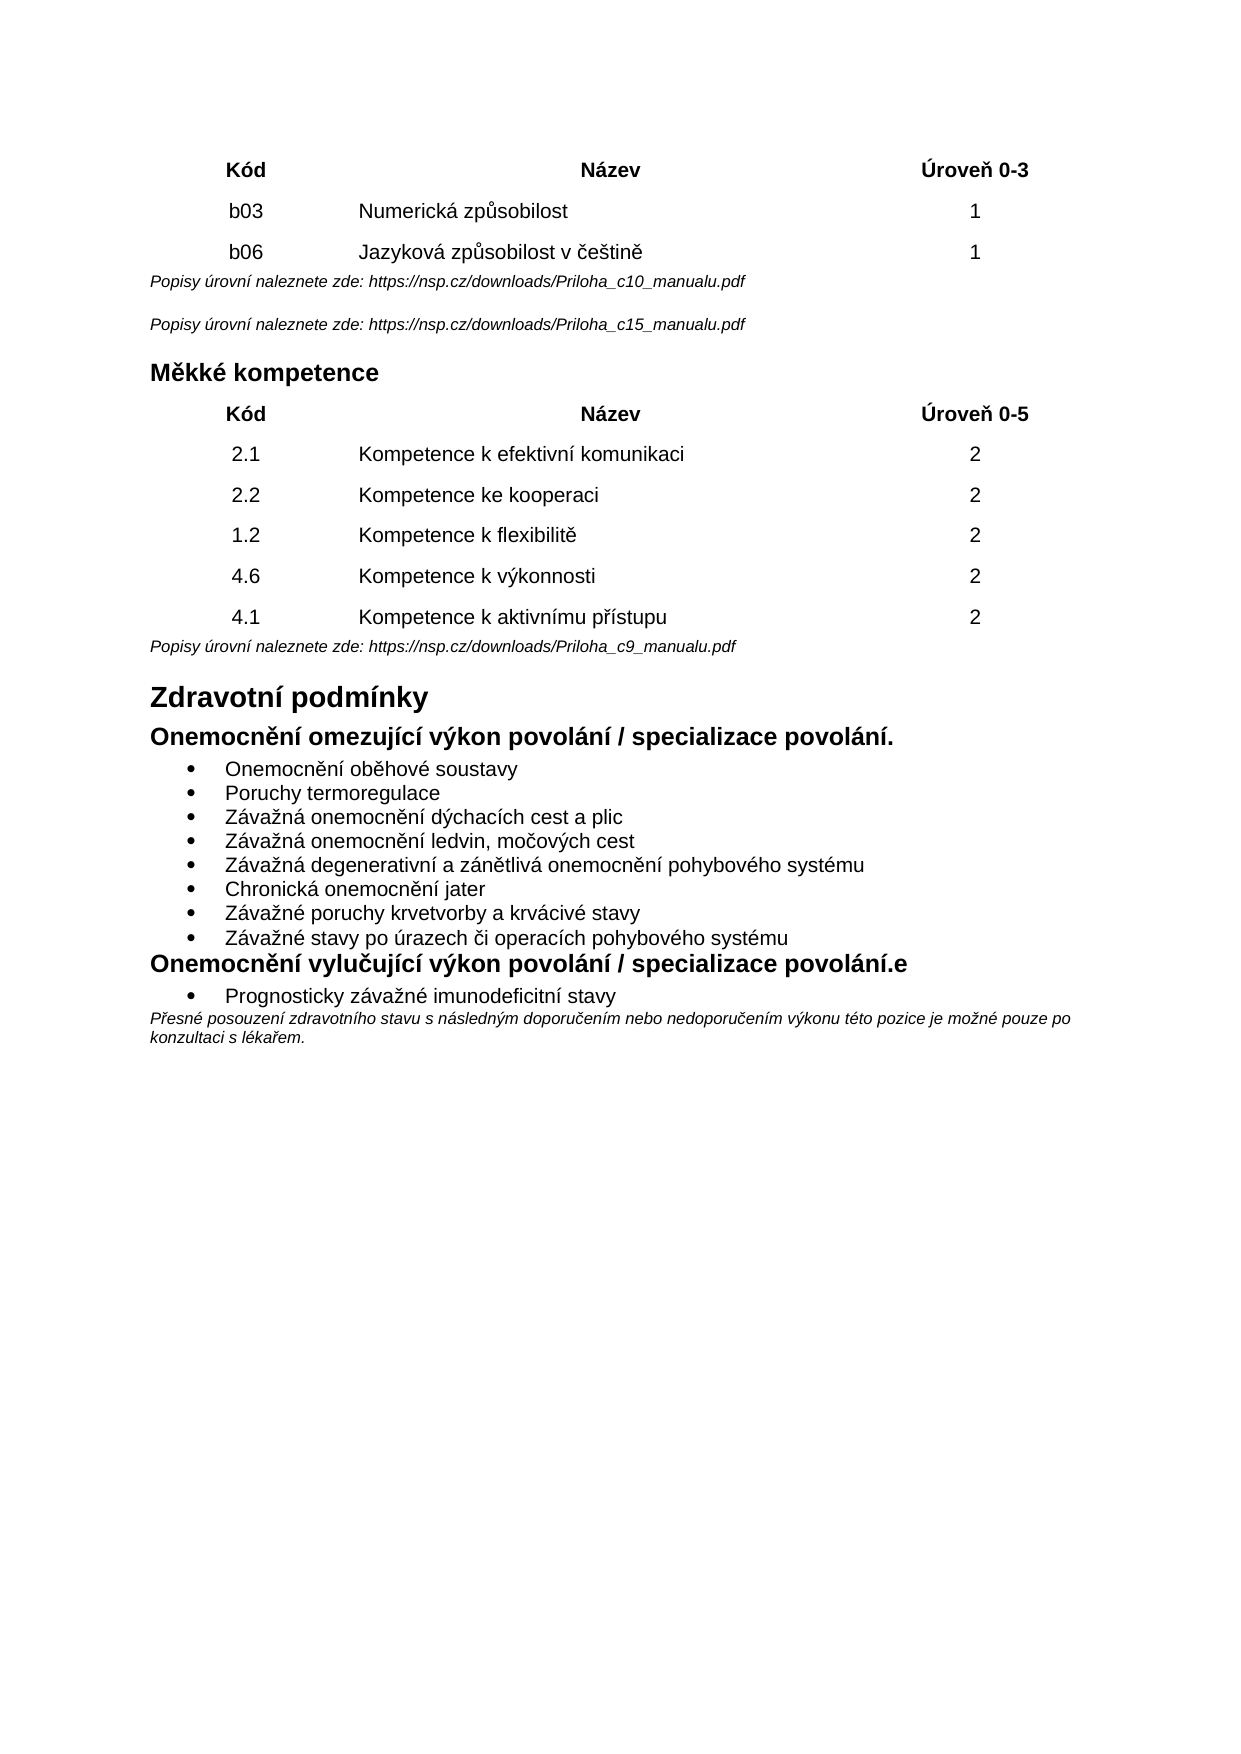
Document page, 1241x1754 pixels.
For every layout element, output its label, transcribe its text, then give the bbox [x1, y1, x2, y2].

text Popisy úrovní naleznete zde: https://nsp.cz/downloads/Priloha_c15_manualu.pdf [150, 315, 1090, 334]
list Závažné stavy po úrazech či operacích pohybového systému [187, 925, 1090, 949]
table_cell Kompetence k aktivnímu přístupu [350, 596, 871, 637]
subtitle Onemocnění vylučující výkon povolání / specializace povolání.e [150, 949, 1090, 978]
table_cell 2.2 [142, 474, 350, 515]
table_header Úroveň 0-3 [871, 150, 1079, 191]
text Popisy úrovní naleznete zde: https://nsp.cz/downloads/Priloha_c9_manualu.pdf [150, 637, 1090, 656]
table_cell Kompetence k výkonnosti [350, 556, 871, 596]
list Chronická onemocnění jater [187, 877, 1090, 901]
table_cell 2 [871, 474, 1079, 515]
table_cell b06 [142, 231, 350, 272]
table_cell 2.1 [142, 434, 350, 474]
list Závažné poruchy krvetvorby a krvácivé stavy [187, 901, 1090, 925]
table_header Název [350, 393, 871, 434]
subtitle Měkké kompetence [150, 358, 1090, 387]
table_cell 2 [871, 434, 1079, 474]
table_cell 2 [871, 515, 1079, 556]
subtitle Zdravotní podmínky [150, 680, 1090, 713]
table_cell 4.1 [142, 596, 350, 637]
table_cell 1.2 [142, 515, 350, 556]
table_cell Kompetence k flexibilitě [350, 515, 871, 556]
table_header Úroveň 0-5 [871, 393, 1079, 434]
table_cell 2 [871, 556, 1079, 596]
table_cell 2 [871, 596, 1079, 637]
list Závažná onemocnění ledvin, močových cest [187, 829, 1090, 853]
text Přesné posouzení zdravotního stavu s následným doporučením nebo nedoporučením výkonu této pozice je možné pouze po konzultaci s lékařem. [150, 1008, 1090, 1047]
text Popisy úrovní naleznete zde: https://nsp.cz/downloads/Priloha_c10_manualu.pdf [150, 272, 1090, 291]
table_cell 1 [871, 231, 1079, 272]
table_header Název [350, 150, 871, 191]
list Závažná onemocnění dýchacích cest a plic [187, 805, 1090, 829]
table_header Kód [142, 150, 350, 191]
table_cell Jazyková způsobilost v češtině [350, 231, 871, 272]
list Závažná degenerativní a zánětlivá onemocnění pohybového systému [187, 853, 1090, 877]
table_cell Numerická způsobilost [350, 191, 871, 231]
subtitle Onemocnění omezující výkon povolání / specializace povolání. [150, 722, 1090, 751]
table_cell Kompetence ke kooperaci [350, 474, 871, 515]
table_cell 1 [871, 191, 1079, 231]
table_cell 4.6 [142, 556, 350, 596]
list Poruchy termoregulace [187, 781, 1090, 805]
table_cell b03 [142, 191, 350, 231]
table_header Kód [142, 393, 350, 434]
list Prognosticky závažné imunodeficitní stavy [187, 984, 1090, 1008]
table_cell Kompetence k efektivní komunikaci [350, 434, 871, 474]
list Onemocnění oběhové soustavy [187, 757, 1090, 781]
